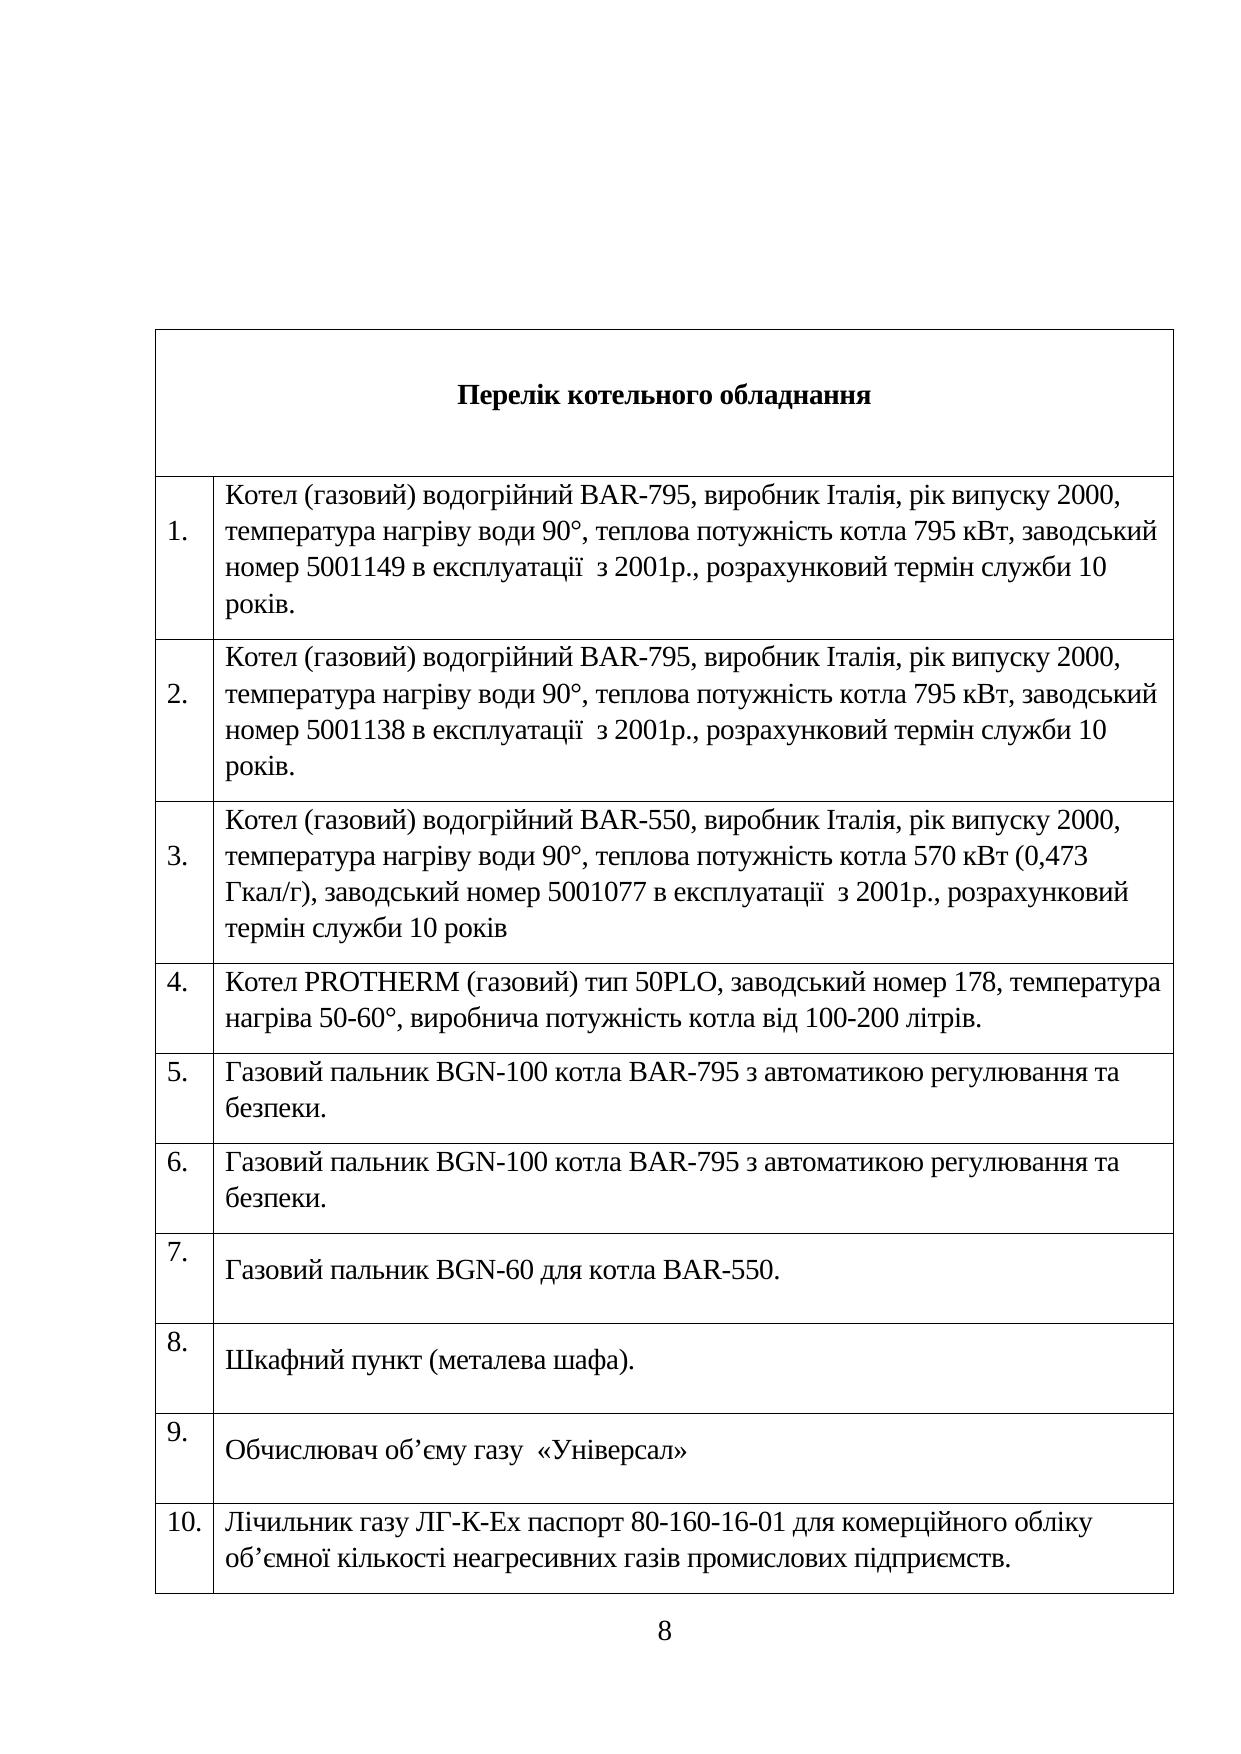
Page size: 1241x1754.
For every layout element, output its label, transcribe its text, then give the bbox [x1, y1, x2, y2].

table_cell [156, 1234, 213, 1323]
table_cell Газовий пальник BGN-100 котла ВAR-795 з автоматикою регулювання та безпеки. [214, 1054, 1173, 1143]
table_cell [156, 1414, 213, 1503]
table_cell [156, 964, 213, 1053]
table_cell Шкафний пункт (металева шафа). [214, 1324, 1173, 1413]
table_cell [156, 1144, 213, 1233]
table_cell Обчислювач об’єму газу «Універсал» [214, 1414, 1173, 1503]
table_cell Котел (газовий) водогрійний ВAR-795, виробник Італія, рік випуску 2000, температура нагріву води 90°, теплова потужність котла 795 кВт, заводський номер 5001149 в експлуатації з 2001р., розрахунковий термін служби 10 років. [214, 477, 1173, 638]
table_cell Котел (газовий) водогрійний ВAR-550, виробник Італія, рік випуску 2000, температура нагріву води 90°, теплова потужність котла 570 кВт (0,473 Гкал/г), заводський номер 5001077 в експлуатації з 2001р., розрахунковий термін служби 10 років [214, 802, 1173, 963]
table_header Перелік котельного обладнання [156, 330, 1173, 476]
table_cell Лічильник газу ЛГ-К-Ех паспорт 80-160-16-01 для комерційного обліку об’ємної кількості неагресивних газів промислових підприємств. [214, 1504, 1173, 1593]
table_cell [156, 1324, 213, 1413]
table_cell Котел PROTHERM (газовий) тип 50PLO, заводський номер 178, температура нагріва 50-60°, виробнича потужність котла від 100-200 літрів. [214, 964, 1173, 1053]
table_cell Газовий пальник BGN-100 котла ВAR-795 з автоматикою регулювання та безпеки. [214, 1144, 1173, 1233]
table_cell [156, 1504, 213, 1593]
table_cell [156, 640, 213, 801]
table_cell Газовий пальник BGN-60 для котла ВAR-550. [214, 1234, 1173, 1323]
table_cell [156, 477, 213, 638]
table_cell [156, 802, 213, 963]
table_cell [156, 1054, 213, 1143]
table_cell Котел (газовий) водогрійний ВAR-795, виробник Італія, рік випуску 2000, температура нагріву води 90°, теплова потужність котла 795 кВт, заводський номер 5001138 в експлуатації з 2001р., розрахунковий термін служби 10 років. [214, 640, 1173, 801]
